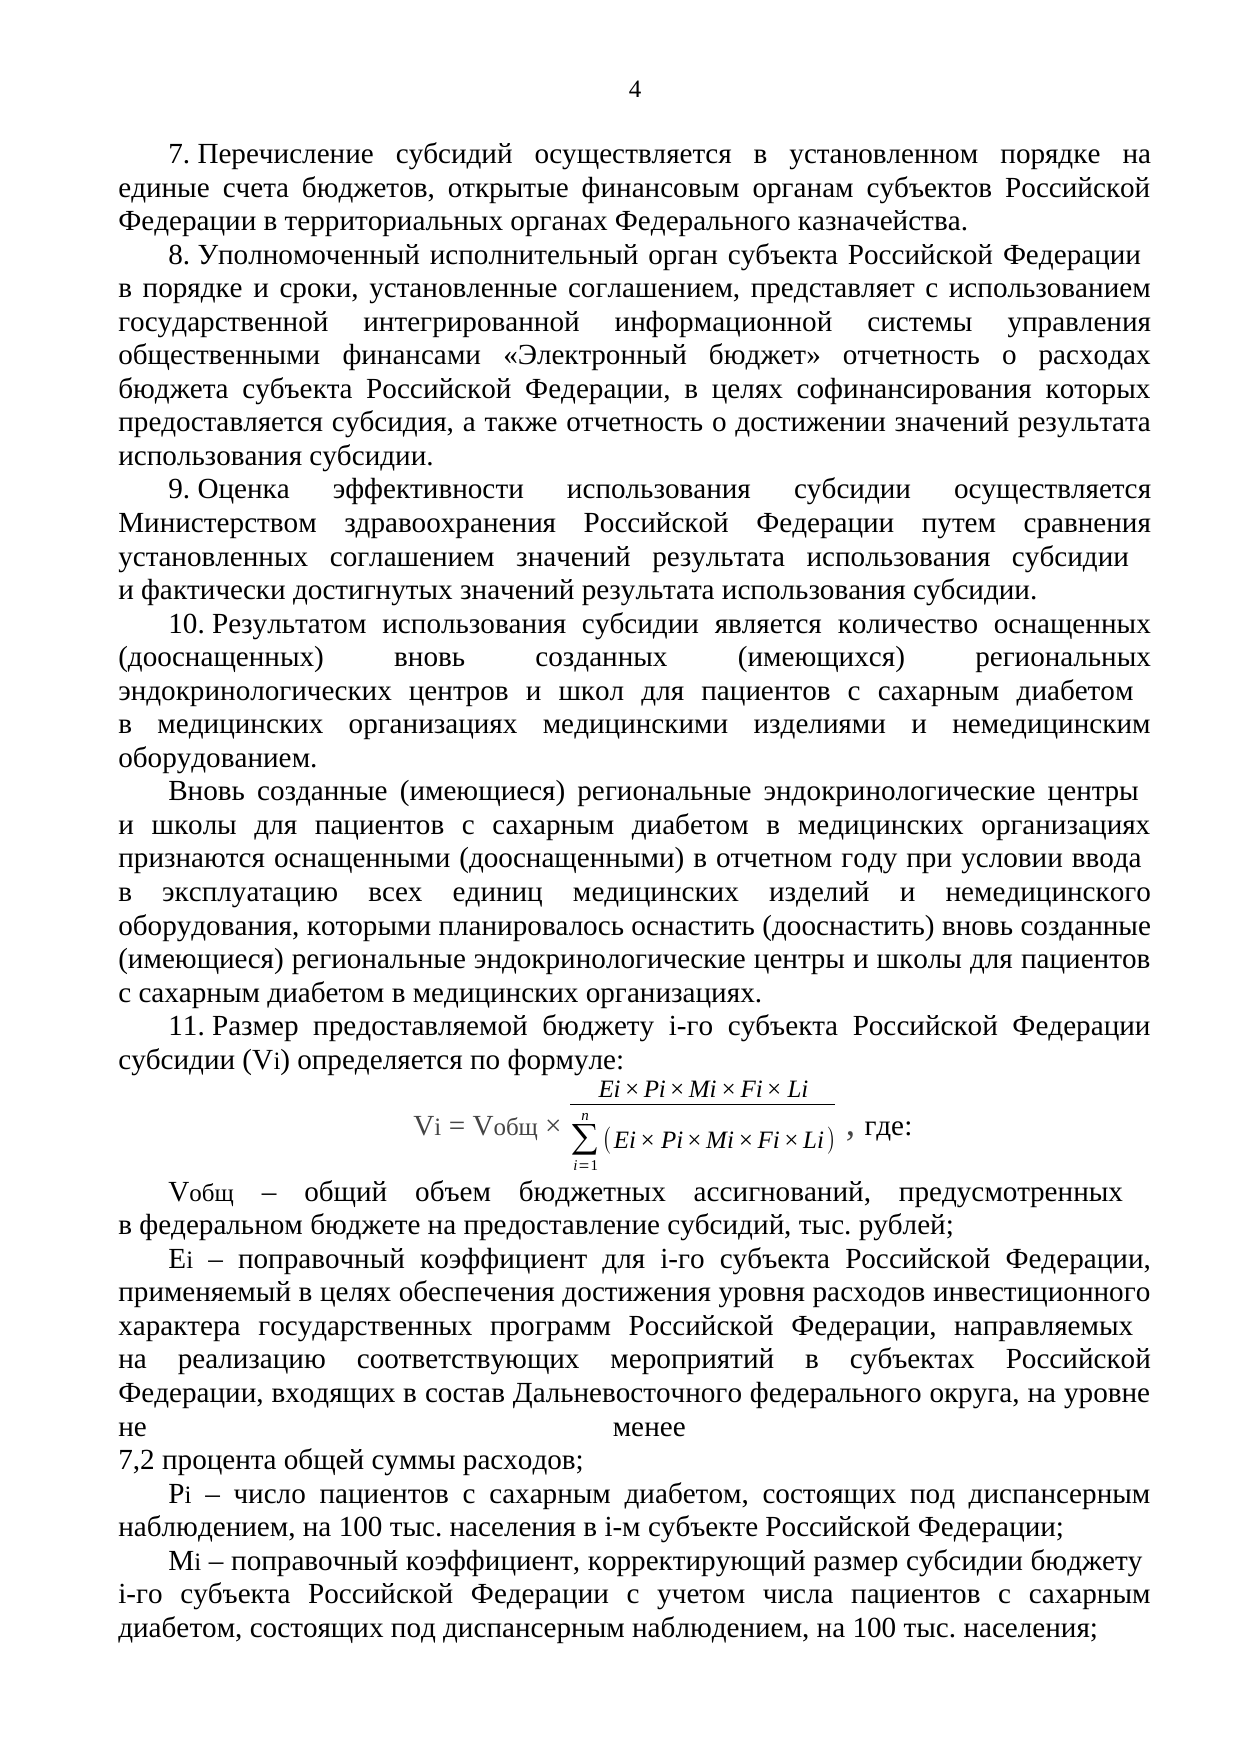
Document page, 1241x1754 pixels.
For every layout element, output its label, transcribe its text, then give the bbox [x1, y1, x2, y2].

text 9. Оценка эффективности использования субсидии осуществляется Министерством здравоохранения Российской Федерации путем сравнения установленных соглашением значений результата использования субсидии и фактически достигнутых значений результата использования субсидии. [118, 472, 1152, 606]
text Vобщ – общий объем бюджетных ассигнований, предусмотренных в федеральном бюджете на предоставление субсидий, тыс. рублей; [118, 1174, 1152, 1241]
text Ei – поправочный коэффициент для i-го субъекта Российской Федерации, применяемый в целях обеспечения достижения уровня расходов инвестиционного характера государственных программ Российской Федерации, направляемых на реализацию соответствующих мероприятий в субъектах Российской Федерации, входящих в состав Дальневосточного федерального округа, на уровне не менее 7,2 процента общей суммы расходов; [118, 1241, 1152, 1476]
text Mi – поправочный коэффициент, корректирующий размер субсидии бюджету i-го субъекта Российской Федерации с учетом числа пациентов с сахарным диабетом, состоящих под диспансерным наблюдением, на 100 тыс. населения; [118, 1543, 1152, 1643]
text 8. Уполномоченный исполнительный орган субъекта Российской Федерации в порядке и сроки, установленные соглашением, представляет с использованием государственной интегрированной информационной системы управления общественными финансами «Электронный бюджет» отчетность о расходах бюджета субъекта Российской Федерации, в целях софинансирования которых предоставляется субсидия, а также отчетность о достижении значений результата использования субсидии. [118, 237, 1152, 472]
text 7. Перечисление субсидий осуществляется в установленном порядке на единые счета бюджетов, открытые финансовым органам субъектов Российской Федерации в территориальных органах Федерального казначейства. [118, 136, 1152, 237]
text 11. Размер предоставляемой бюджету i-го субъекта Российской Федерации субсидии (Vi) определяется по формуле: [118, 1008, 1152, 1075]
text Vi = Vобщ × , где: [339, 1075, 1152, 1174]
text 10. Результатом использования субсидии является количество оснащенных (дооснащенных) вновь созданных (имеющихся) региональных эндокринологических центров и школ для пациентов с сахарным диабетом в медицинских организациях медицинскими изделиями и немедицинским оборудованием. [118, 606, 1152, 773]
text Pi – число пациентов с сахарным диабетом, состоящих под диспансерным наблюдением, на 100 тыс. населения в i-м субъекте Российской Федерации; [118, 1476, 1152, 1543]
text Вновь созданные (имеющиеся) региональные эндокринологические центры и школы для пациентов с сахарным диабетом в медицинских организациях признаются оснащенными (дооснащенными) в отчетном году при условии ввода в эксплуатацию всех единиц медицинских изделий и немедицинского оборудования, которыми планировалось оснастить (дооснастить) вновь созданные (имеющиеся) региональные эндокринологические центры и школы для пациентов с сахарным диабетом в медицинских организациях. [118, 773, 1152, 1008]
